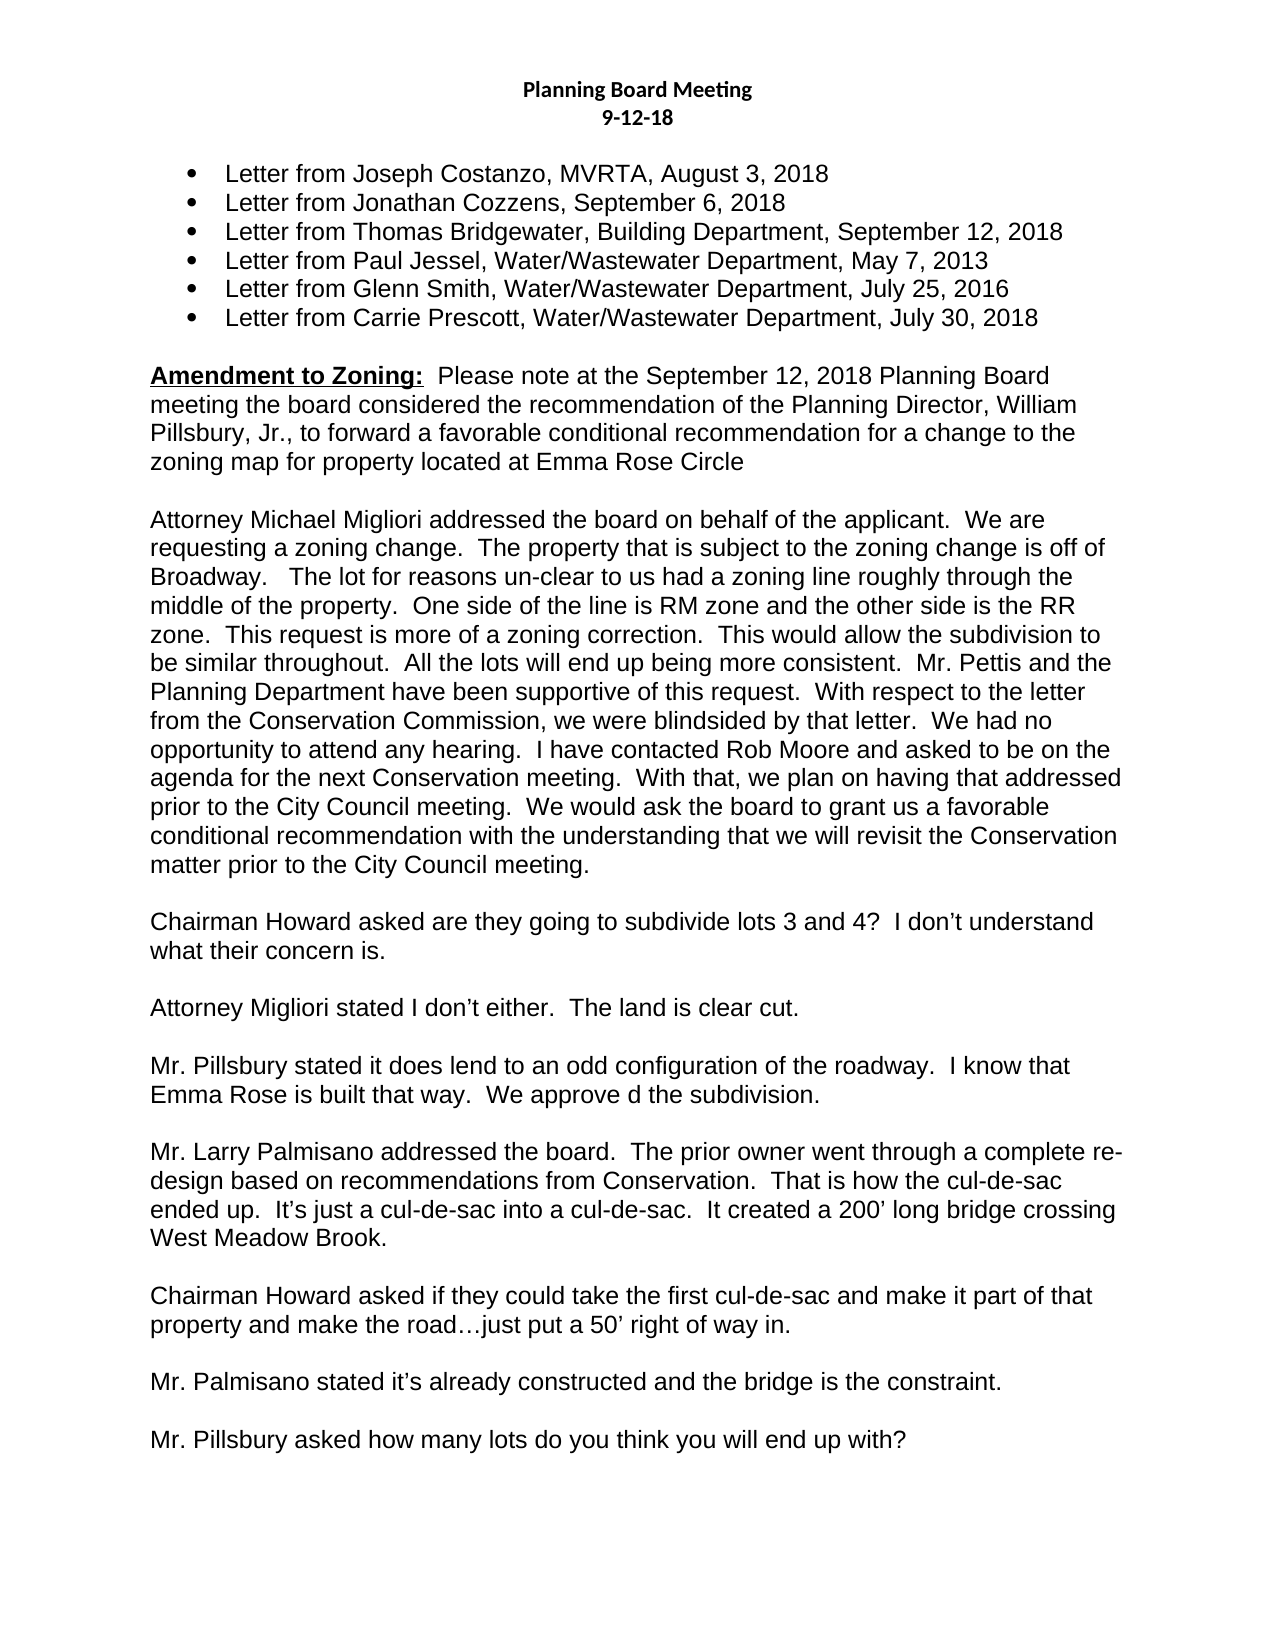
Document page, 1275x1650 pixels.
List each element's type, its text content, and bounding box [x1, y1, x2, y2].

list Letter from Thomas Bridgewater, Building Department, September 12, 2018 [187, 217, 1125, 246]
text Mr. Larry Palmisano addressed the board. The prior owner went through a complete re-design based on recommendations from Conservation. That is how the cul-de-sac ended up. It’s just a cul-de-sac into a cul-de-sac. It created a 200’ long bridge crossing West Meadow Brook. [150, 1137, 1125, 1252]
list Letter from Carrie Prescott, Water/Wastewater Department, July 30, 2018 [187, 303, 1125, 332]
text Attorney Michael Migliori addressed the board on behalf of the applicant. We are requesting a zoning change. The property that is subject to the zoning change is off of Broadway. The lot for reasons un-clear to us had a zoning line roughly through the middle of the property. One side of the line is RM zone and the other side is the RR zone. This request is more of a zoning correction. This would allow the subdivision to be similar throughout. All the lots will end up being more consistent. Mr. Pettis and the Planning Department have been supportive of this request. With respect to the letter from the Conservation Commission, we were blindsided by that letter. We had no opportunity to attend any hearing. I have contacted Rob Moore and asked to be on the agenda for the next Conservation meeting. With that, we plan on having that addressed prior to the City Council meeting. We would ask the board to grant us a favorable conditional recommendation with the understanding that we will revisit the Conservation matter prior to the City Council meeting. [150, 505, 1125, 878]
list Letter from Jonathan Cozzens, September 6, 2018 [187, 188, 1125, 217]
list Letter from Glenn Smith, Water/Wastewater Department, July 25, 2016 [187, 274, 1125, 303]
text Attorney Migliori stated I don’t either. The land is clear cut. [150, 993, 1125, 1022]
text Mr. Palmisano stated it’s already constructed and the bridge is the constraint. [150, 1367, 1125, 1396]
text Chairman Howard asked are they going to subdivide lots 3 and 4? I don’t understand what their concern is. [150, 907, 1125, 965]
list Letter from Paul Jessel, Water/Wastewater Department, May 7, 2013 [187, 246, 1125, 274]
text Amendment to Zoning: Please note at the September 12, 2018 Planning Board meeting the board considered the recommendation of the Planning Director, William Pillsbury, Jr., to forward a favorable conditional recommendation for a change to the zoning map for property located at Emma Rose Circle [150, 361, 1125, 476]
text Chairman Howard asked if they could take the first cul-de-sac and make it part of that property and make the road…just put a 50’ right of way in. [150, 1281, 1125, 1338]
text Mr. Pillsbury asked how many lots do you think you will end up with? [150, 1425, 1125, 1453]
text Mr. Pillsbury stated it does lend to an odd configuration of the roadway. I know that Emma Rose is built that way. We approve d the subdivision. [150, 1051, 1125, 1108]
list Letter from Joseph Costanzo, MVRTA, August 3, 2018 [187, 159, 1125, 188]
